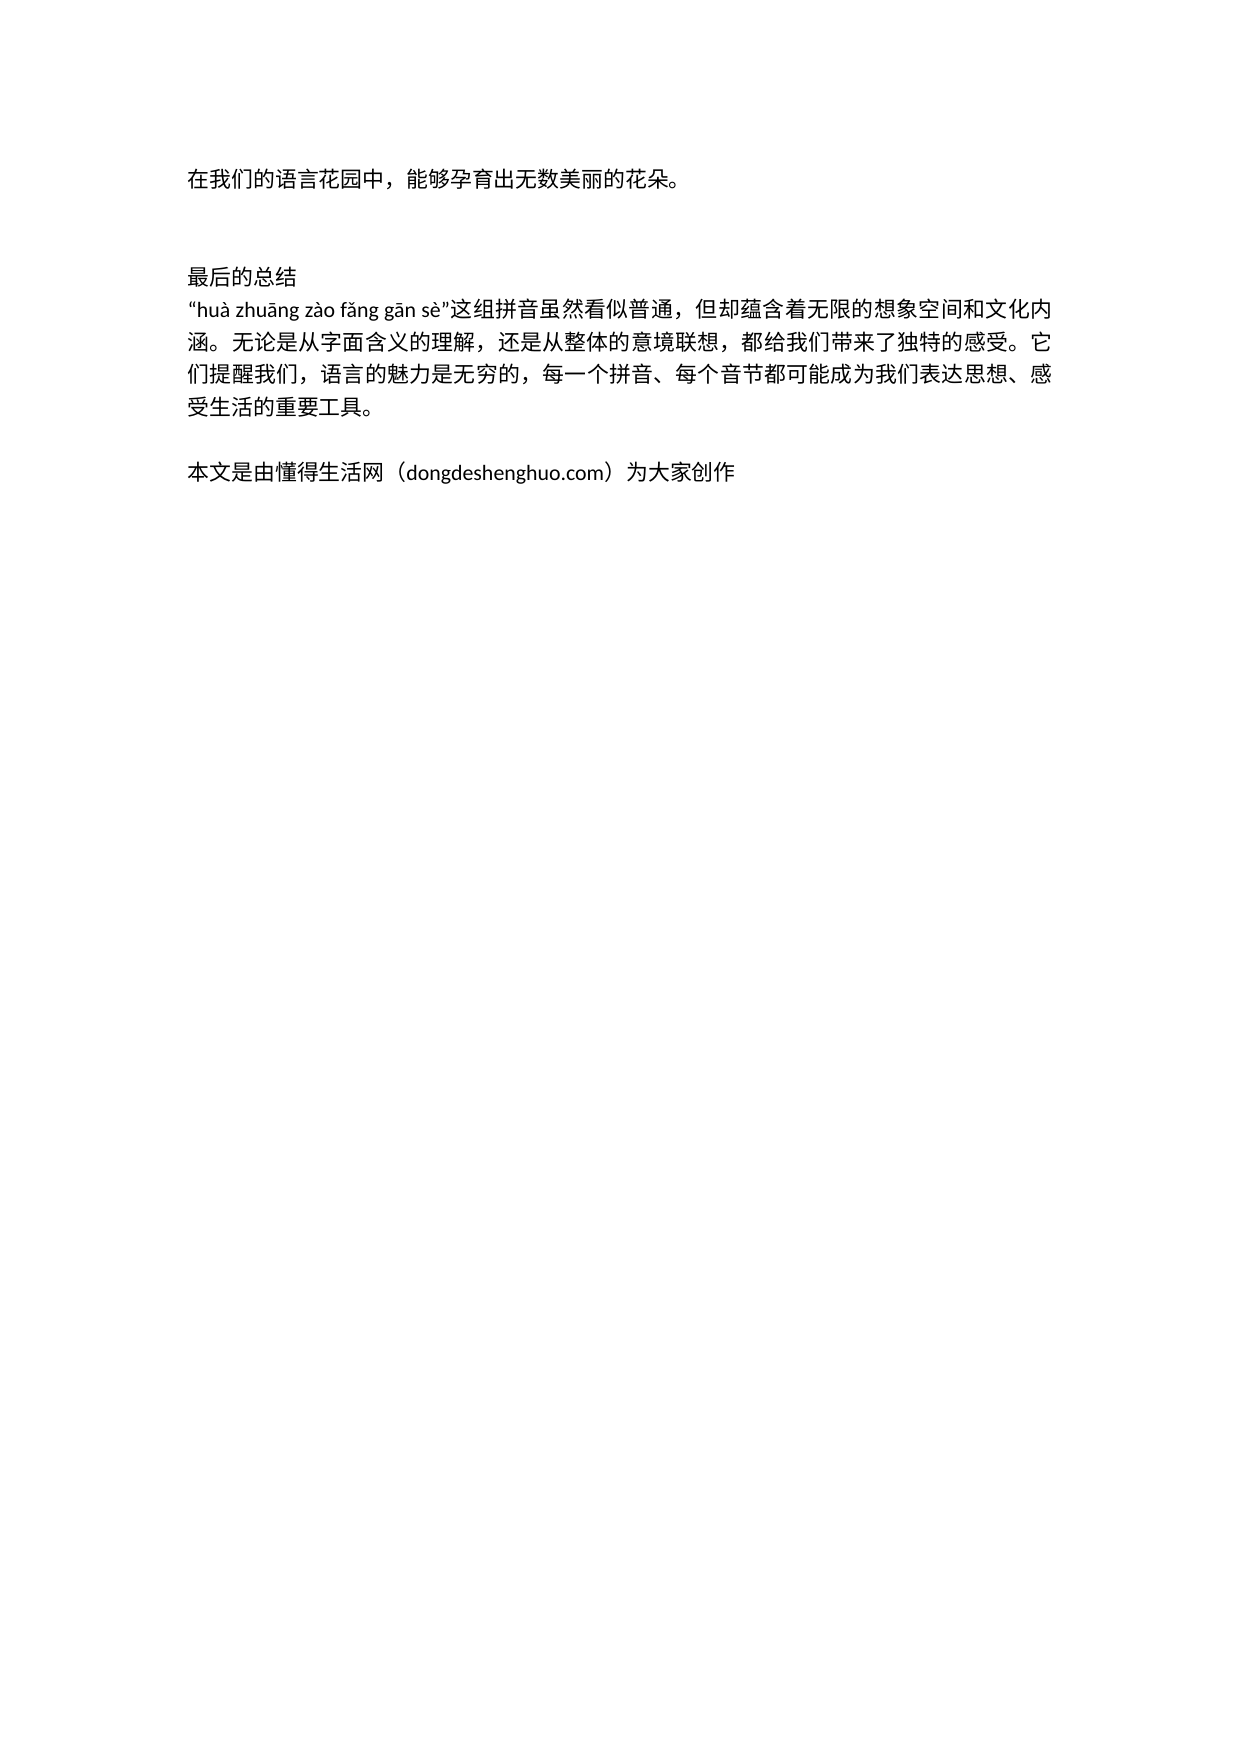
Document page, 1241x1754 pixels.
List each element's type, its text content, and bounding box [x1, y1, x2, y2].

text 最后的总结 [187, 259, 1053, 292]
text 本文是由懂得生活网（dongdeshenghuo.com）为大家创作 [187, 454, 1053, 487]
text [187, 162, 1053, 194]
text “huà zhuāng zào fǎng gān sè”这组拼音虽然看似普通，但却蕴含着无限的想象空间和文化内涵。无论是从字面含义的理解，还是从整体的意境联想，都给我们带来了独特的感受。它们提醒我们，语言的魅力是无穷的，每一个拼音、每个音节都可能成为我们表达思想、感受生活的重要工具。 [187, 292, 1053, 422]
